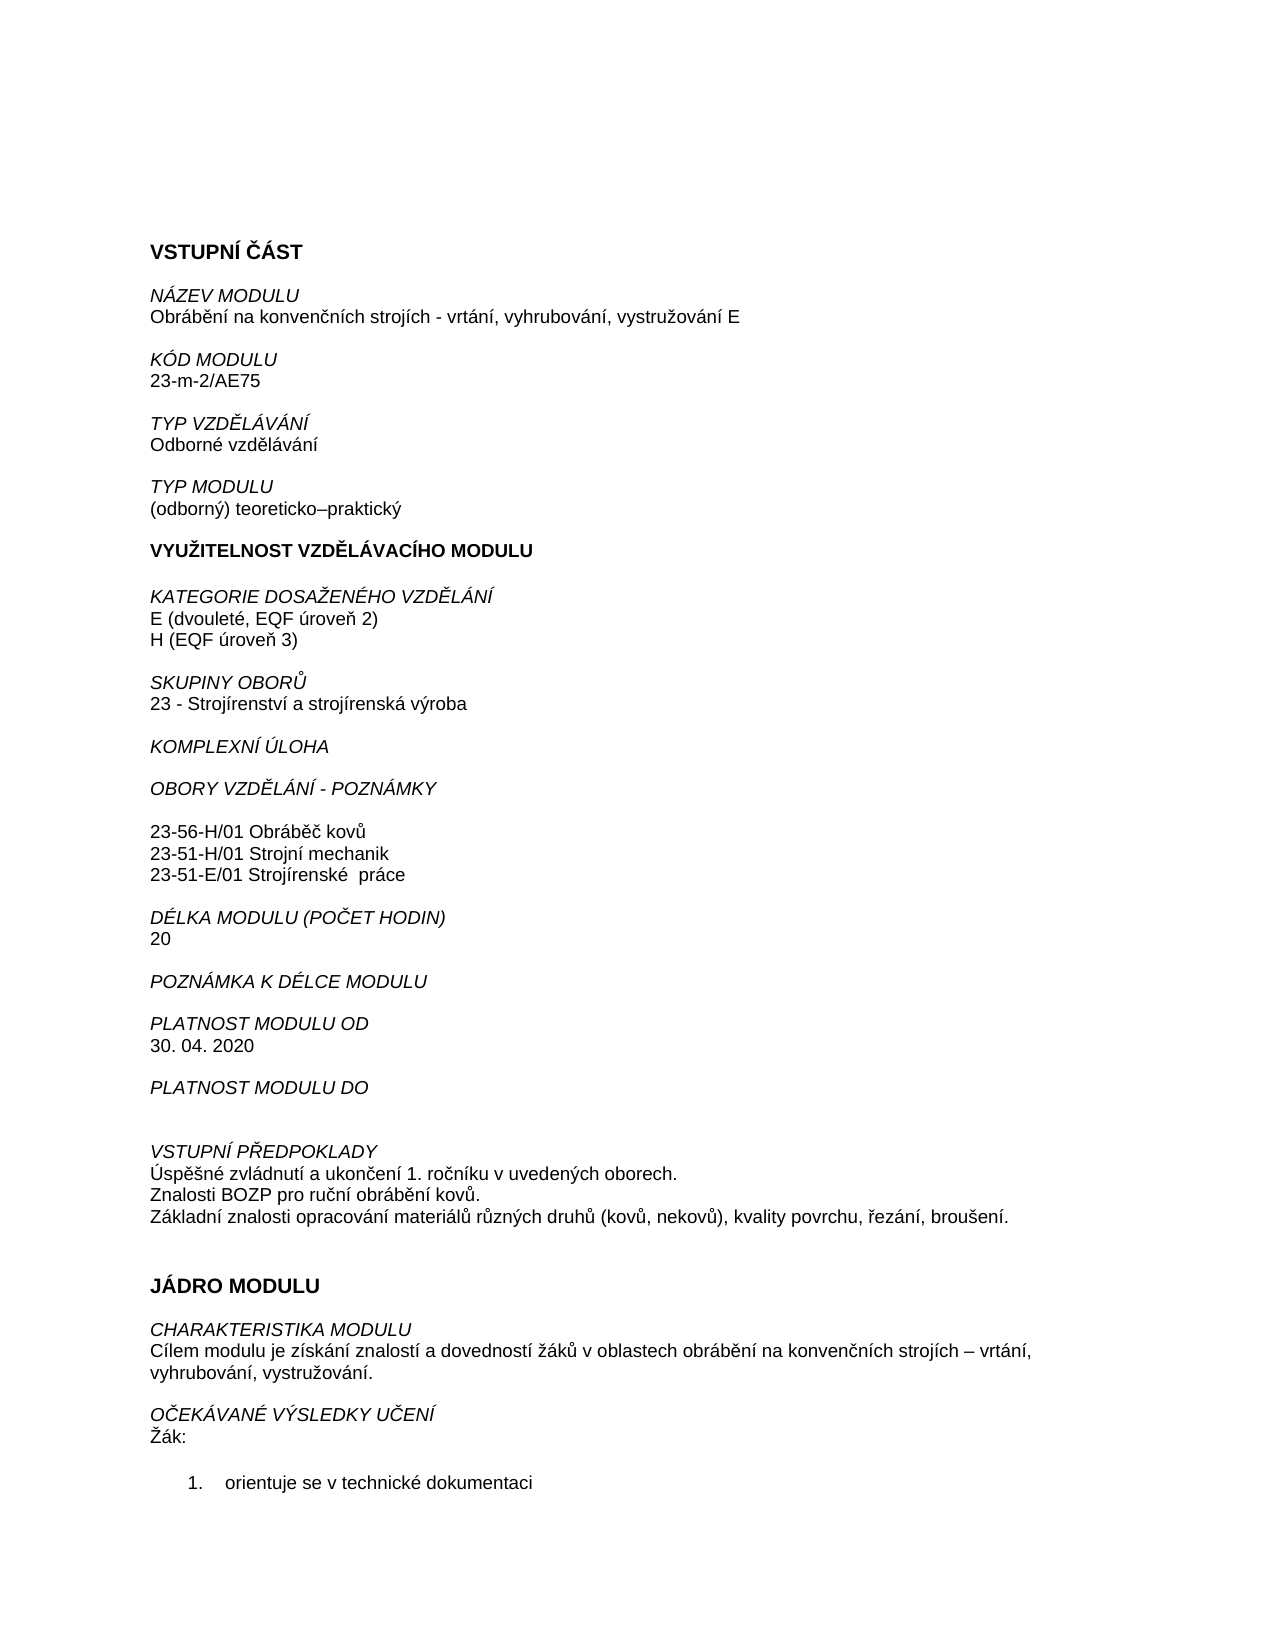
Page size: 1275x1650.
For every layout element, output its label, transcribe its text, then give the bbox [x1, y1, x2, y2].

subtitle Délka modulu (počet hodin) [150, 906, 1125, 928]
subtitle Obory vzdělání - poznámky [150, 778, 1125, 799]
text 23-51-E/01 Strojírenské práce [150, 864, 1125, 886]
subtitle Charakteristika modulu [150, 1318, 1125, 1340]
subtitle Skupiny oborů [150, 671, 1125, 693]
subtitle VSTUPNÍ ČÁST [150, 240, 1125, 264]
subtitle Typ modulu [150, 476, 1125, 498]
text H (EQF úroveň 3) [150, 629, 1125, 651]
text E (dvouleté, EQF úroveň 2) [150, 607, 1125, 629]
text 20 [150, 928, 1125, 949]
subtitle Očekávané výsledky učení [150, 1404, 1125, 1425]
text Základní znalosti opracování materiálů různých druhů (kovů, nekovů), kvality povrchu, řezání, broušení. [150, 1205, 1125, 1227]
subtitle Typ vzdělávání [150, 412, 1125, 434]
text 23-56-H/01 Obráběč kovů [150, 821, 1125, 842]
text (odborný) teoreticko–praktický [150, 498, 1125, 519]
subtitle Poznámka k délce modulu [150, 970, 1125, 992]
subtitle Platnost modulu od [150, 1013, 1125, 1034]
subtitle Kód modulu [150, 348, 1125, 370]
text 23 - Strojírenství a strojírenská výroba [150, 693, 1125, 714]
text Znalosti BOZP pro ruční obrábění kovů. [150, 1184, 1125, 1205]
subtitle Komplexní úloha [150, 735, 1125, 757]
list orientuje se v technické dokumentaci [187, 1472, 1125, 1493]
subtitle Kategorie dosaženého vzdělání [150, 586, 1125, 607]
subtitle Vstupní předpoklady [150, 1141, 1125, 1162]
text Cílem modulu je získání znalostí a dovedností žáků v oblastech obrábění na konvenčních strojích – vrtání, vyhrubování, vystružování. [150, 1340, 1125, 1383]
subtitle JÁDRO MODULU [150, 1273, 1125, 1297]
subtitle Využitelnost vzdělávacího modulu [150, 540, 1125, 562]
subtitle Název modulu [150, 284, 1125, 306]
subtitle Platnost modulu do [150, 1077, 1125, 1098]
text 30. 04. 2020 [150, 1034, 1125, 1056]
text 23-m-2/AE75 [150, 370, 1125, 392]
text Žák: [150, 1425, 1125, 1447]
text Odborné vzdělávání [150, 434, 1125, 456]
text Obrábění na konvenčních strojích - vrtání, vyhrubování, vystružování E [150, 306, 1125, 328]
text 23-51-H/01 Strojní mechanik [150, 842, 1125, 864]
text Úspěšné zvládnutí a ukončení 1. ročníku v uvedených oborech. [150, 1162, 1125, 1184]
